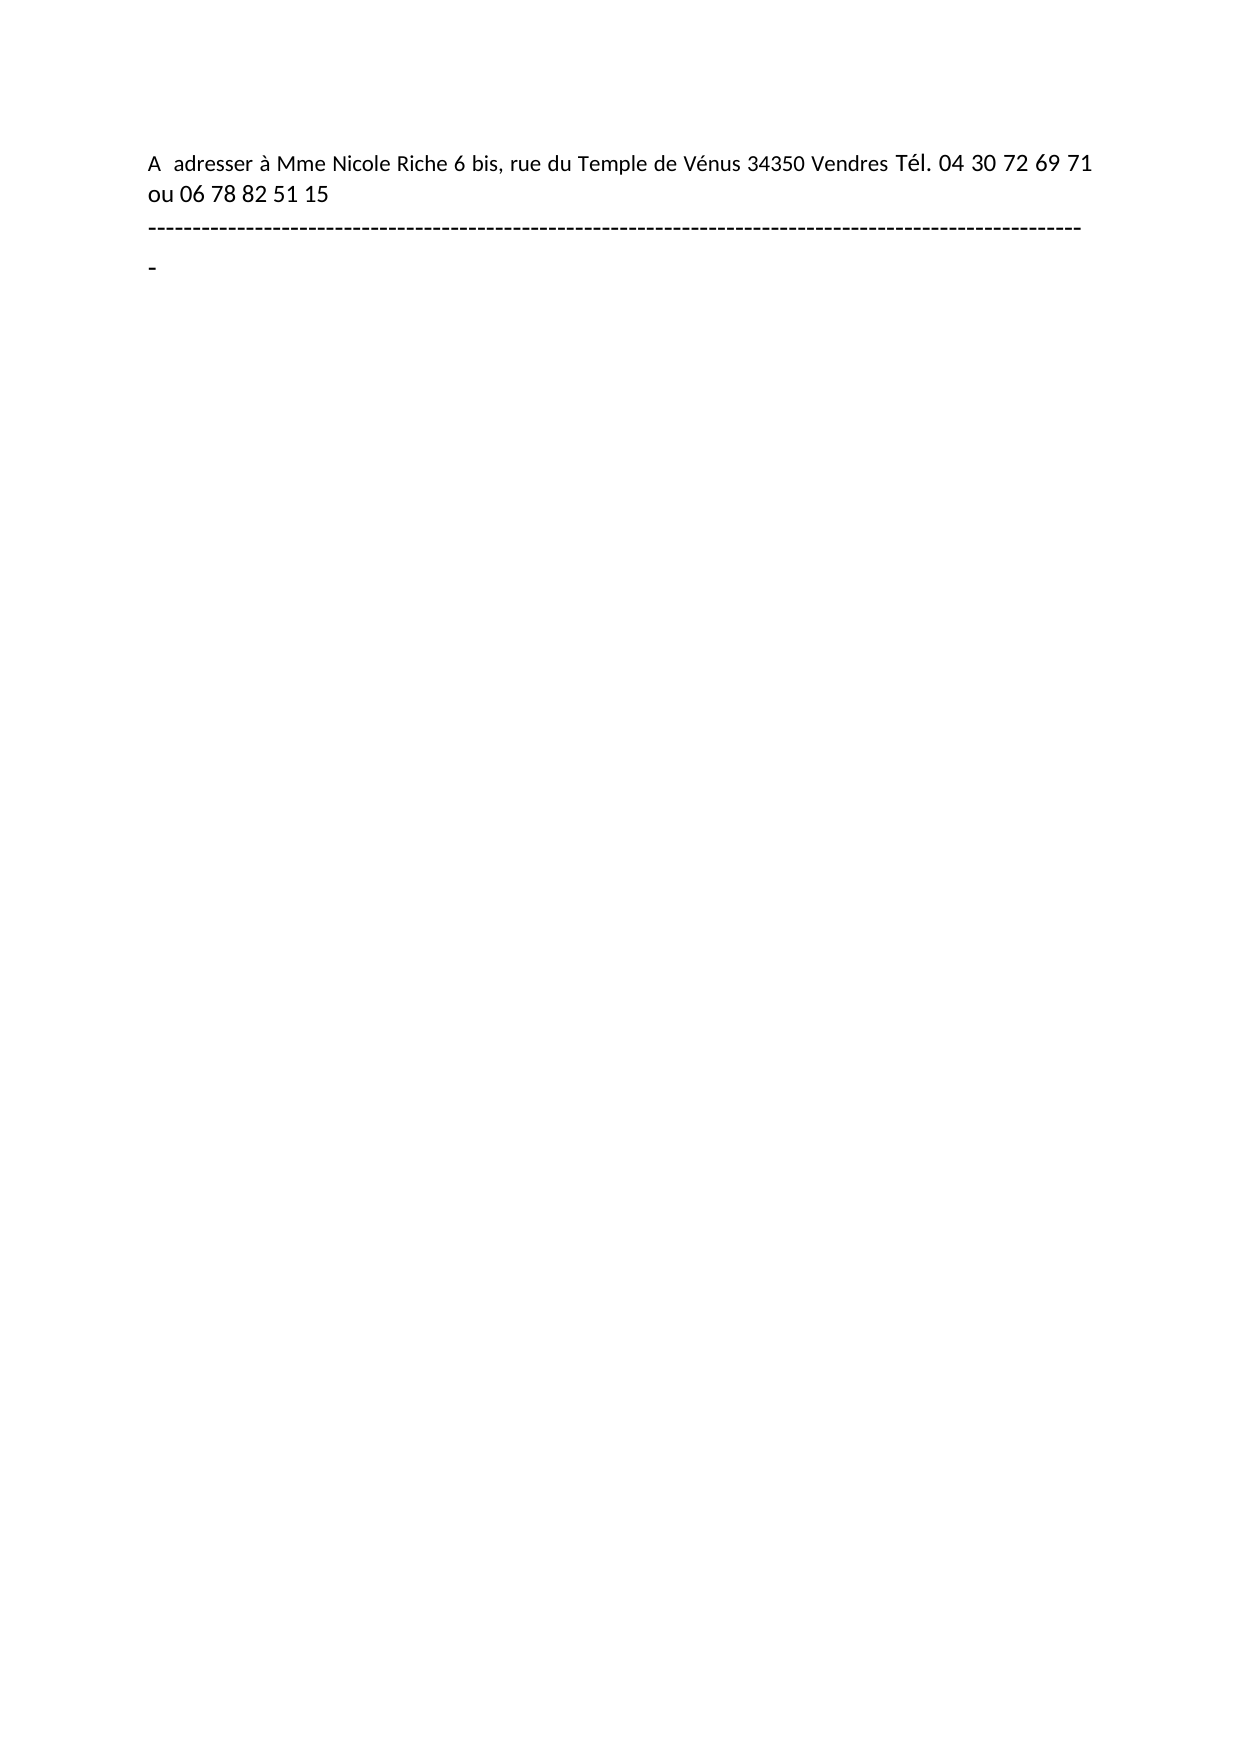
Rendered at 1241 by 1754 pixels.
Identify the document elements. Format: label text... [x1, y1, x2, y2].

text A adresser à Mme Nicole Riche 6 bis, rue du Temple de Vénus 34350 Vendres Tél. 04 30 72 69 71 ou 06 78 82 51 15 [148, 148, 1093, 209]
text ---------------------------------------------------------------------------------------------------------- [148, 209, 1093, 285]
